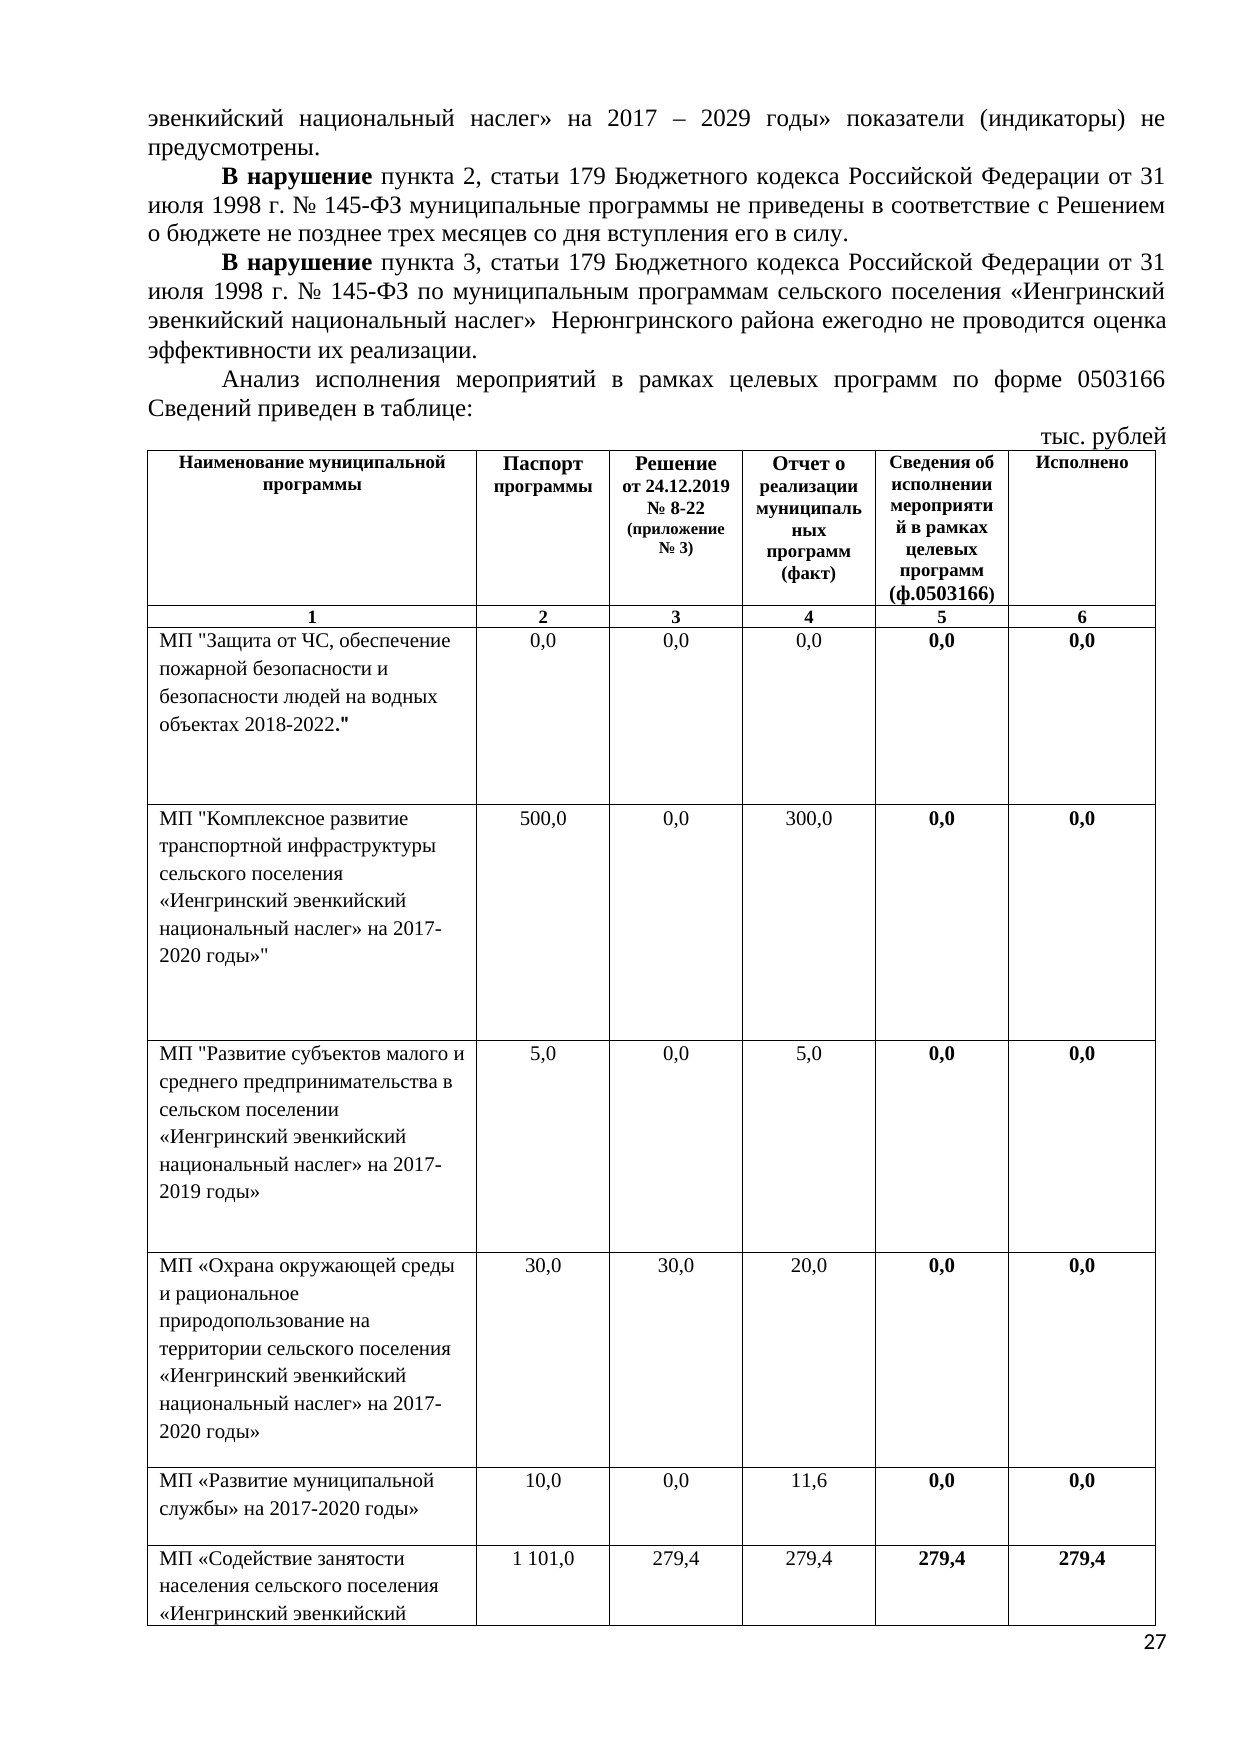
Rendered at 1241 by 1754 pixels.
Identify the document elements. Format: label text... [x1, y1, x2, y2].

table_cell МП "Развитие субъектов малого и среднего предпринимательства в сельском поселении «Иенгринский эвенкийский национальный наслег» на 2017-2019 годы» [148, 1041, 476, 1252]
text Анализ исполнения мероприятий в рамках целевых программ по форме 0503166 Сведений приведен в таблице: [148, 364, 1167, 421]
table_cell 279,4 [1009, 1546, 1155, 1625]
table_cell 20,0 [743, 1253, 875, 1467]
table_cell 0,0 [1009, 1468, 1155, 1545]
table_cell 279,4 [876, 1546, 1008, 1625]
table_header Наименование муниципальной программы [148, 451, 476, 605]
table_cell 5,0 [477, 1041, 609, 1252]
table_header Исполнено [1009, 451, 1155, 605]
table_cell 300,0 [743, 805, 875, 1040]
table_cell 0,0 [876, 1041, 1008, 1252]
table_header Паспорт программы [477, 451, 609, 605]
table_cell 11,6 [743, 1468, 875, 1545]
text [148, 103, 1167, 161]
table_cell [148, 1546, 476, 1625]
table_cell 0,0 [610, 1041, 742, 1252]
table_header Сведения об исполнении мероприятий в рамках целевых программ (ф.0503166) [876, 451, 1008, 605]
table_cell 0,0 [1009, 628, 1155, 804]
table_cell 279,4 [743, 1546, 875, 1625]
table_cell 0,0 [876, 805, 1008, 1040]
table_cell 5,0 [743, 1041, 875, 1252]
table_cell 0,0 [610, 628, 742, 804]
table_cell 0,0 [876, 628, 1008, 804]
table_cell 0,0 [477, 628, 609, 804]
table_cell 10,0 [477, 1468, 609, 1545]
table_cell МП "Защита от ЧС, обеспечение пожарной безопасности и безопасности людей на водных объектах 2018-2022." [148, 628, 476, 804]
table_cell 4 [743, 606, 875, 627]
table_cell МП "Комплексное развитие транспортной инфраструктуры сельского поселения «Иенгринский эвенкийский национальный наслег» на 2017-2020 годы»" [148, 805, 476, 1040]
table_cell 5 [876, 606, 1008, 627]
text В нарушение пункта 3, статьи 179 Бюджетного кодекса Российской Федерации от 31 июля 1998 г. № 145-ФЗ по муниципальным программам сельского поселения «Иенгринский эвенкийский национальный наслег» Нерюнгринского района ежегодно не проводится оценка эффективности их реализации. [148, 247, 1167, 364]
text тыс. рублей [148, 421, 1167, 450]
table_cell 0,0 [743, 628, 875, 804]
table_cell 0,0 [610, 1468, 742, 1545]
table_cell 3 [610, 606, 742, 627]
table_cell 30,0 [610, 1253, 742, 1467]
table_cell МП «Развитие муниципальной службы» на 2017-2020 годы» [148, 1468, 476, 1545]
table_cell 2 [477, 606, 609, 627]
table_cell 6 [1009, 606, 1155, 627]
table_cell 279,4 [610, 1546, 742, 1625]
table_cell 0,0 [610, 805, 742, 1040]
table_header Отчет о реализации муниципальных программ (факт) [743, 451, 875, 605]
table_cell 0,0 [1009, 1253, 1155, 1467]
table_cell 1 [148, 606, 476, 627]
table_cell 500,0 [477, 805, 609, 1040]
table_cell 30,0 [477, 1253, 609, 1467]
table_header Решение от 24.12.2019 № 8-22 (приложение № 3) [610, 451, 742, 605]
table_cell 0,0 [1009, 805, 1155, 1040]
table_cell 1 101,0 [477, 1546, 609, 1625]
table_cell 0,0 [1009, 1041, 1155, 1252]
table_cell 0,0 [876, 1253, 1008, 1467]
table_cell МП «Охрана окружающей среды и рациональное природопользование на территории сельского поселения «Иенгринский эвенкийский национальный наслег» на 2017-2020 годы» [148, 1253, 476, 1467]
table_cell 0,0 [876, 1468, 1008, 1545]
text В нарушение пункта 2, статьи 179 Бюджетного кодекса Российской Федерации от 31 июля 1998 г. № 145-ФЗ муниципальные программы не приведены в соответствие с Решением о бюджете не позднее трех месяцев со дня вступления его в силу. [148, 161, 1167, 247]
